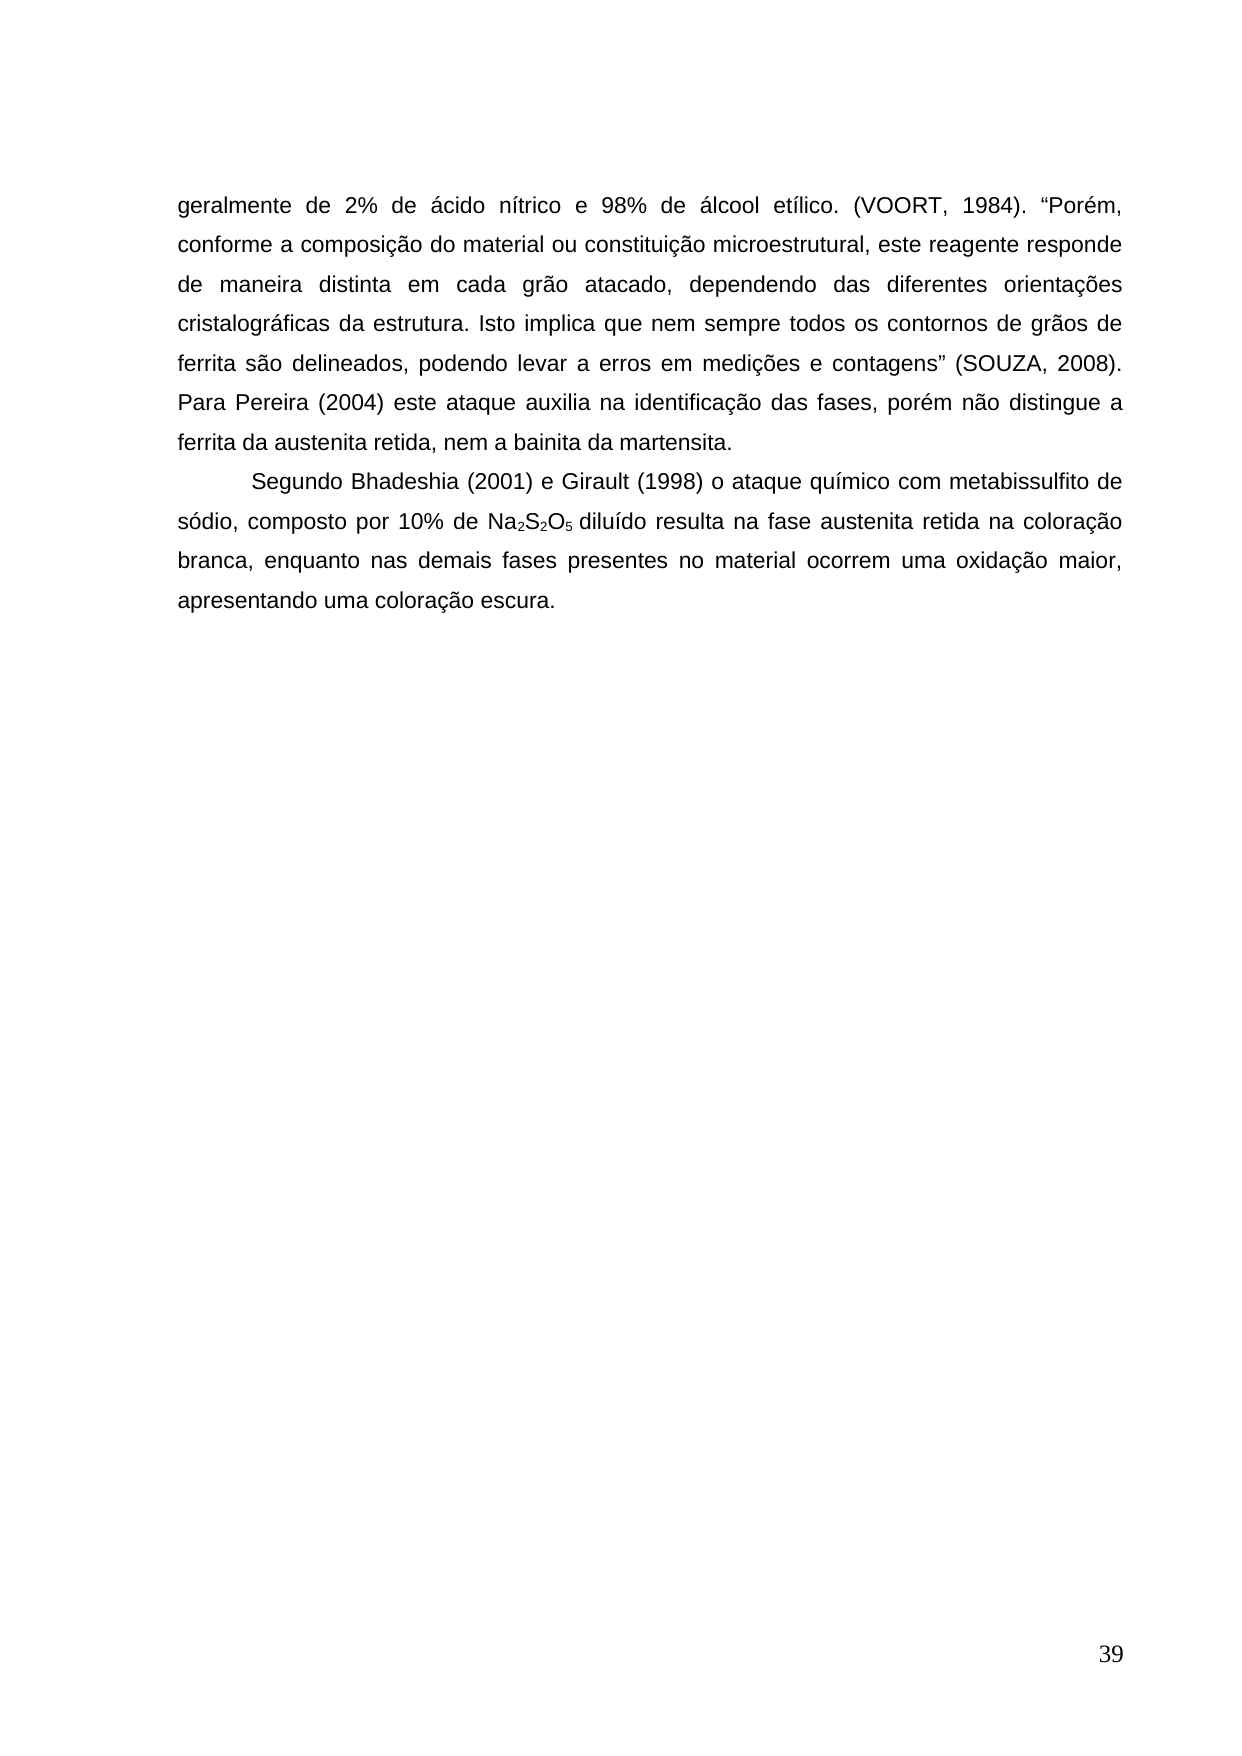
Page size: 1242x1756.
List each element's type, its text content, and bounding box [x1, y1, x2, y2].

text Segundo Bhadeshia (2001) e Girault (1998) o ataque químico com metabissulfito de sódio, composto por 10% de Na2S2O5 diluído resulta na fase austenita retida na coloração branca, enquanto nas demais fases presentes no material ocorrem uma oxidação maior, apresentando uma coloração escura. [177, 468, 1123, 613]
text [177, 192, 1123, 455]
